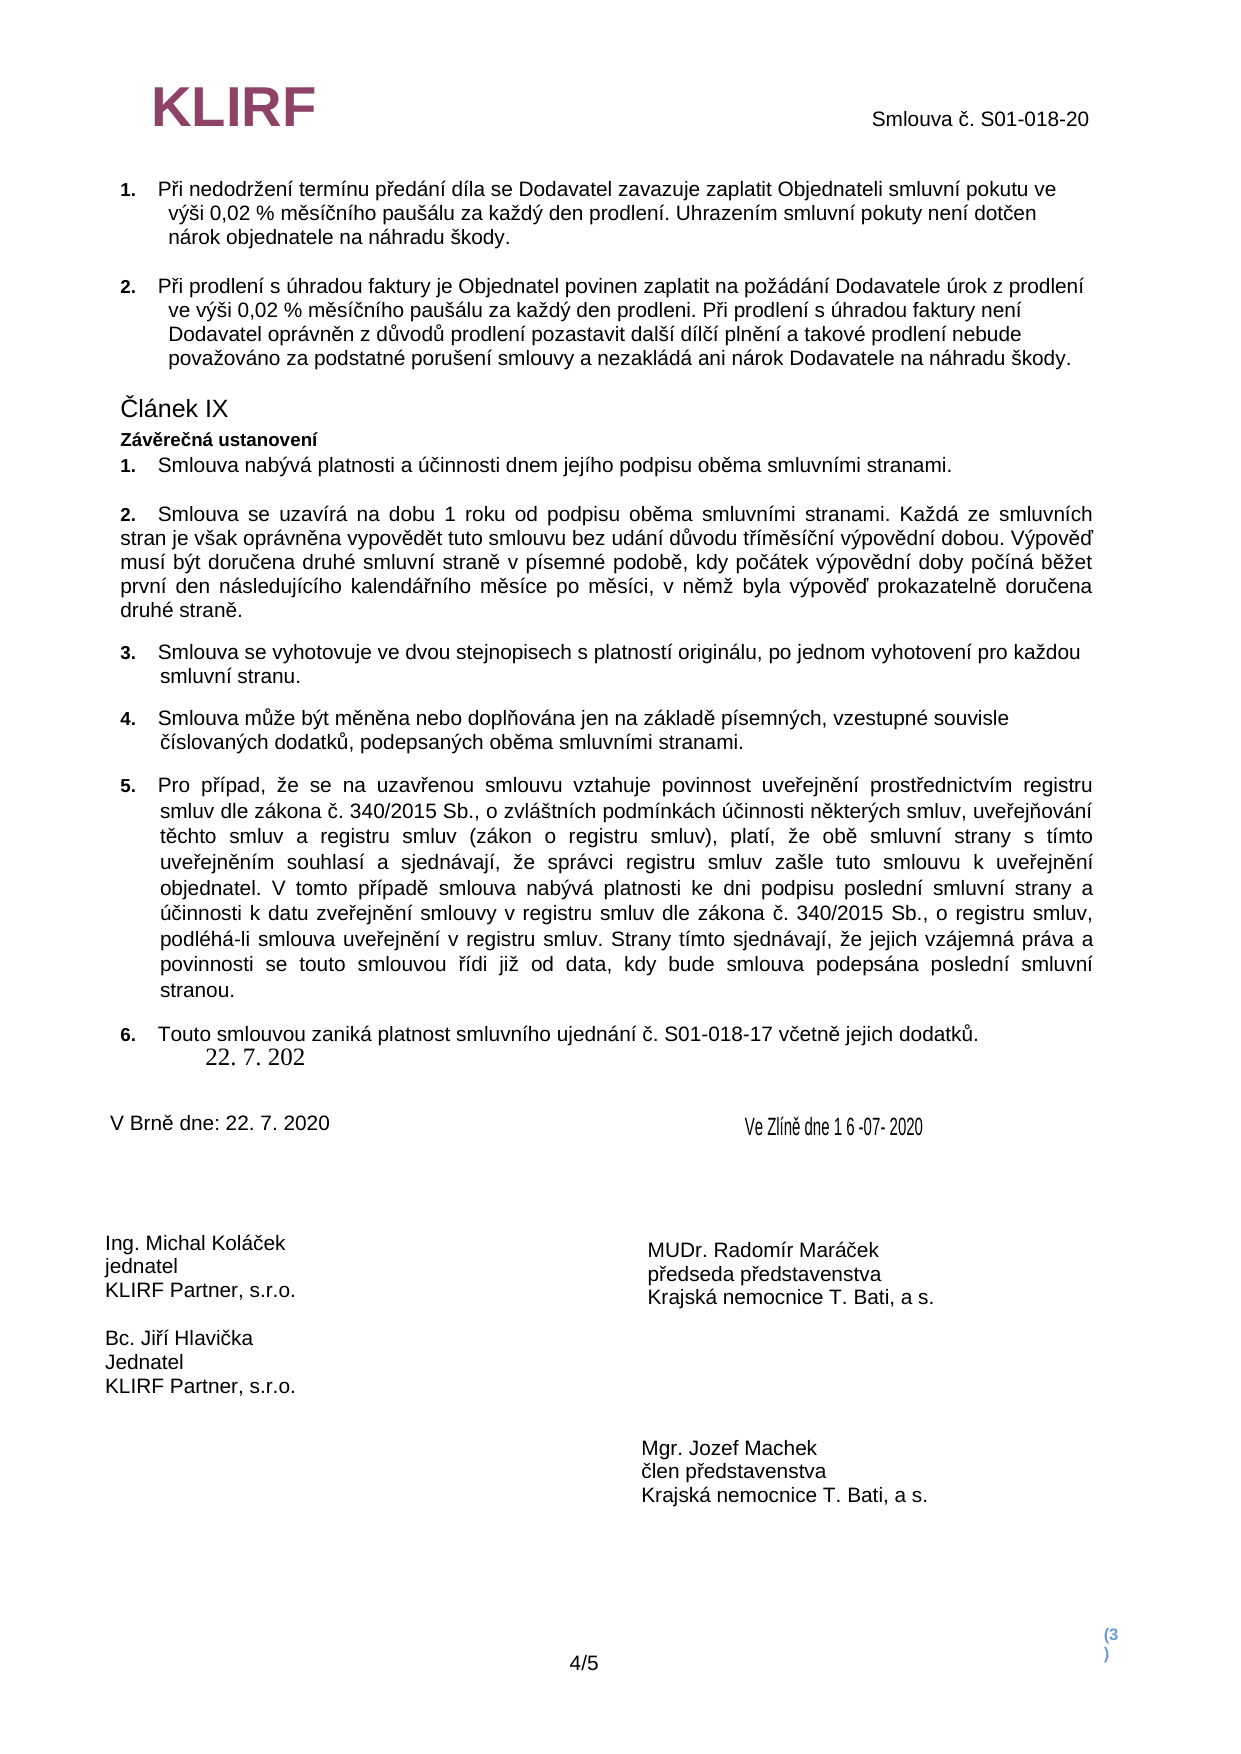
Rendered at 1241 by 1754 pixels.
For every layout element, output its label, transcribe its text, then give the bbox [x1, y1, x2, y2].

list Smlouva nabývá platnosti a účinnosti dnem jejího podpisu oběma smluvními stranami. [120, 453, 1094, 477]
list Smlouva se uzavírá na dobu 1 roku od podpisu oběma smluvními stranami. Každá ze smluvních stran je však oprávněna vypovědět tuto smlouvu bez udání důvodu tříměsíční výpovědní dobou. Výpověď musí být doručena druhé smluvní straně v písemné podobě, kdy počátek výpovědní doby počíná běžet první den následujícího kalendářního měsíce po měsíci, v němž byla výpověď prokazatelně doručena druhé straně. [120, 502, 1094, 622]
list Při nedodržení termínu předání díla se Dodavatel zavazuje zaplatit Objednateli smluvní pokutu ve výši 0,02 % měsíčního paušálu za každý den prodlení. Uhrazením smluvní pokuty není dotčen nárok objednatele na náhradu škody. [120, 177, 1094, 248]
list Pro případ, že se na uzavřenou smlouvu vztahuje povinnost uveřejnění prostřednictvím registru smluv dle zákona č. 340/2015 Sb., o zvláštních podmínkách účinnosti některých smluv, uveřejňování těchto smluv a registru smluv (zákon o registru smluv), platí, že obě smluvní strany s tímto uveřejněním souhlasí a sjednávají, že správci registru smluv zašle tuto smlouvu k uveřejnění objednatel. V tomto případě smlouva nabývá platnosti ke dni podpisu poslední smluvní strany a účinnosti k datu zveřejnění smlouvy v registru smluv dle zákona č. 340/2015 Sb., o registru smluv, podléhá-li smlouva uveřejnění v registru smluv. Strany tímto sjednávají, že jejich vzájemná práva a povinnosti se touto smlouvou řídi již od data, kdy bude smlouva podepsána poslední smluvní stranou. [120, 773, 1094, 1002]
list Smlouva se vyhotovuje ve dvou stejnopisech s platností originálu, po jednom vyhotovení pro každou smluvní stranu. [120, 641, 1094, 687]
subtitle Článek IX [120, 394, 1094, 423]
list Při prodlení s úhradou faktury je Objednatel povinen zaplatit na požádání Dodavatele úrok z prodlení ve výši 0,02 % měsíčního paušálu za každý den prodleni. Při prodlení s úhradou faktury není Dodavatel oprávněn z důvodů prodlení pozastavit další dílčí plnění a takové prodlení nebude považováno za podstatné porušení smlouvy a nezakládá ani nárok Dodavatele na náhradu škody. [120, 273, 1094, 369]
text Závěrečná ustanovení [120, 429, 1094, 451]
list Smlouva může být měněna nebo doplňována jen na základě písemných, vzestupné souvisle číslovaných dodatků, podepsaných oběma smluvními stranami. [120, 706, 1094, 754]
list Touto smlouvou zaniká platnost smluvního ujednání č. S01-018-17 včetně jejich dodatků. [120, 1022, 1094, 1046]
